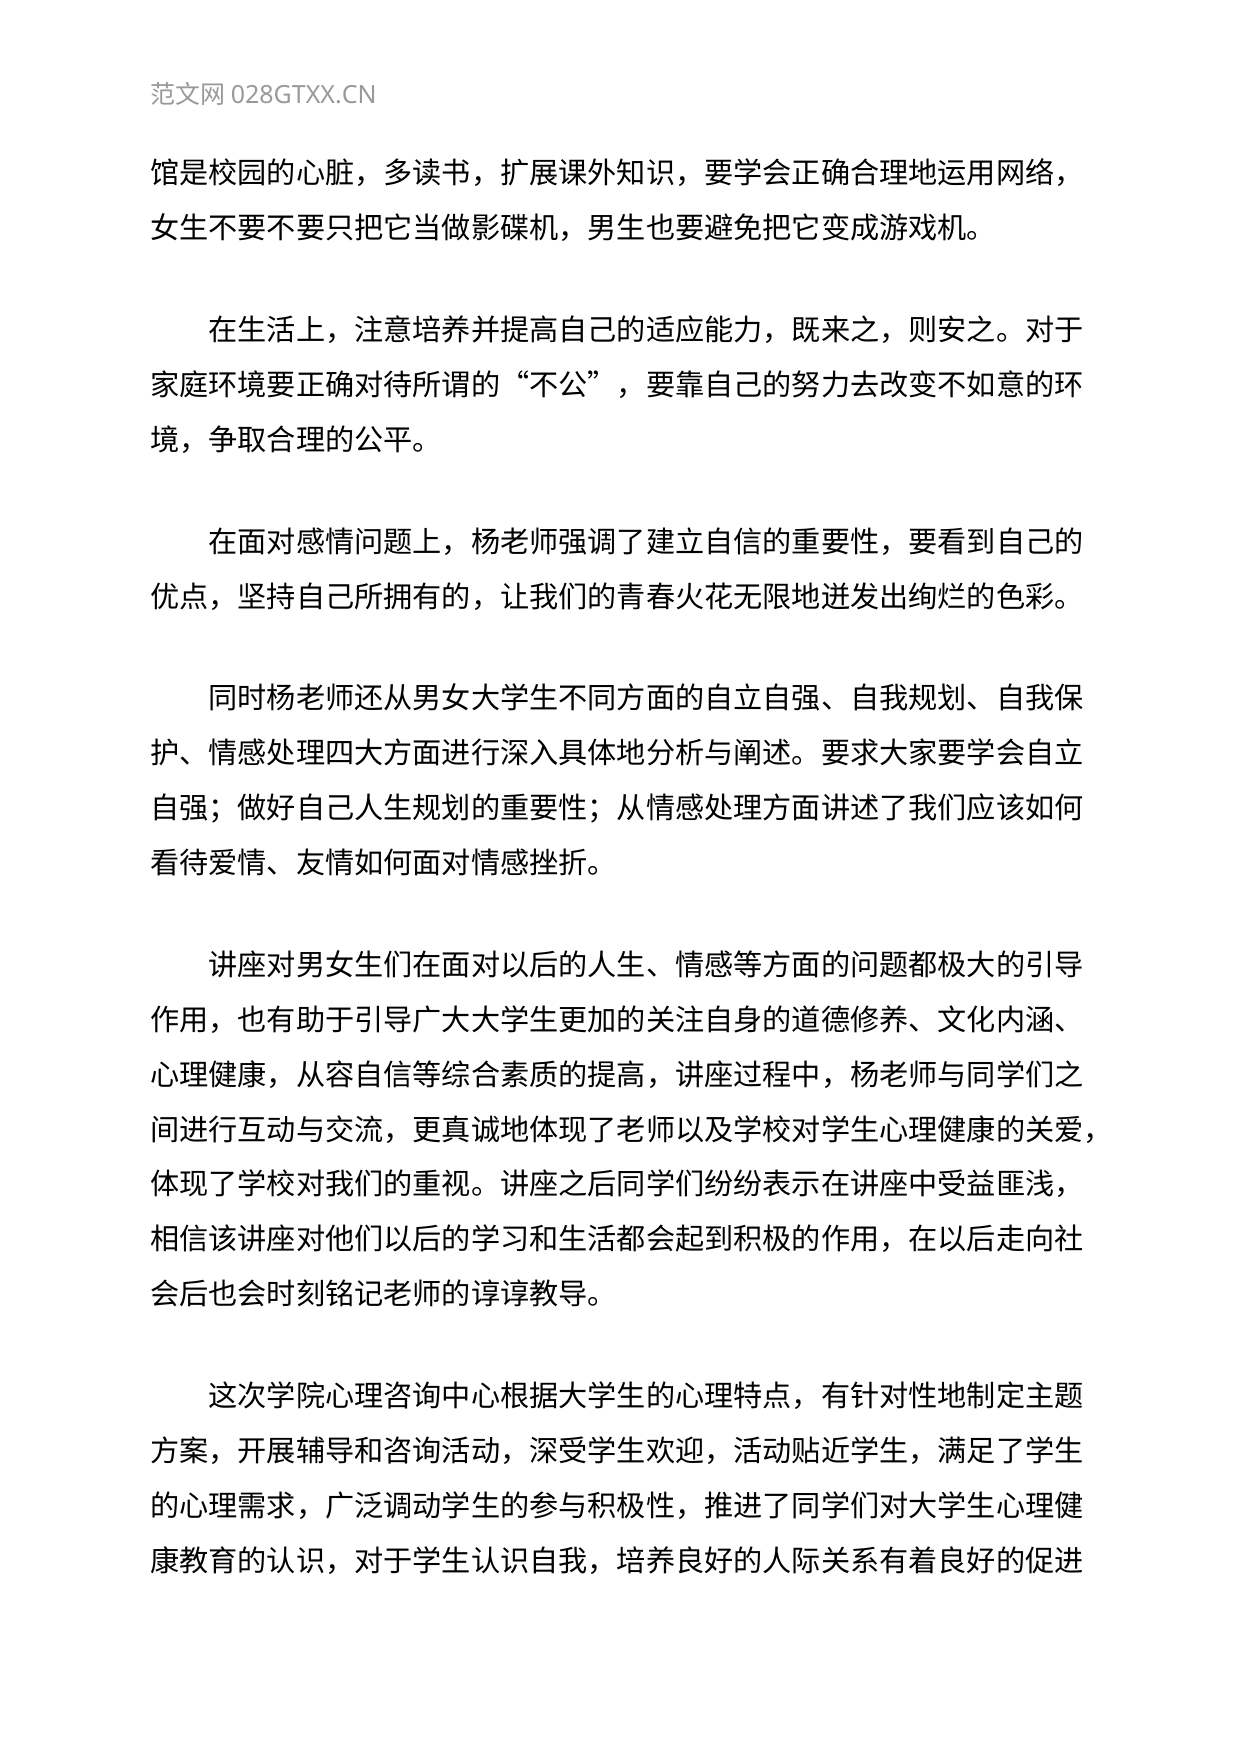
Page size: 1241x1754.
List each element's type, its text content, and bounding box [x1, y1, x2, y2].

text 同时杨老师还从男女大学生不同方面的自立自强、自我规划、自我保护、情感处理四大方面进行深入具体地分析与阐述。要求大家要学会自立自强；做好自己人生规划的重要性；从情感处理方面讲述了我们应该如何看待爱情、友情如何面对情感挫折。 [150, 675, 1090, 882]
text 讲座对男女生们在面对以后的人生、情感等方面的问题都极大的引导作用，也有助于引导广大大学生更加的关注自身的道德修养、文化内涵、心理健康，从容自信等综合素质的提高，讲座过程中，杨老师与同学们之间进行互动与交流，更真诚地体现了老师以及学校对学生心理健康的关爱，体现了学校对我们的重视。讲座之后同学们纷纷表示在讲座中受益匪浅，相信该讲座对他们以后的学习和生活都会起到积极的作用，在以后走向社会后也会时刻铭记老师的谆谆教导。 [150, 941, 1090, 1313]
text 在生活上，注意培养并提高自己的适应能力，既来之，则安之。对于家庭环境要正确对待所谓的“不公”，要靠自己的努力去改变不如意的环境，争取合理的公平。 [150, 307, 1090, 459]
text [150, 1372, 1090, 1579]
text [150, 150, 1090, 247]
text 在面对感情问题上，杨老师强调了建立自信的重要性，要看到自己的优点，坚持自己所拥有的，让我们的青春火花无限地迸发出绚烂的色彩。 [150, 518, 1090, 615]
